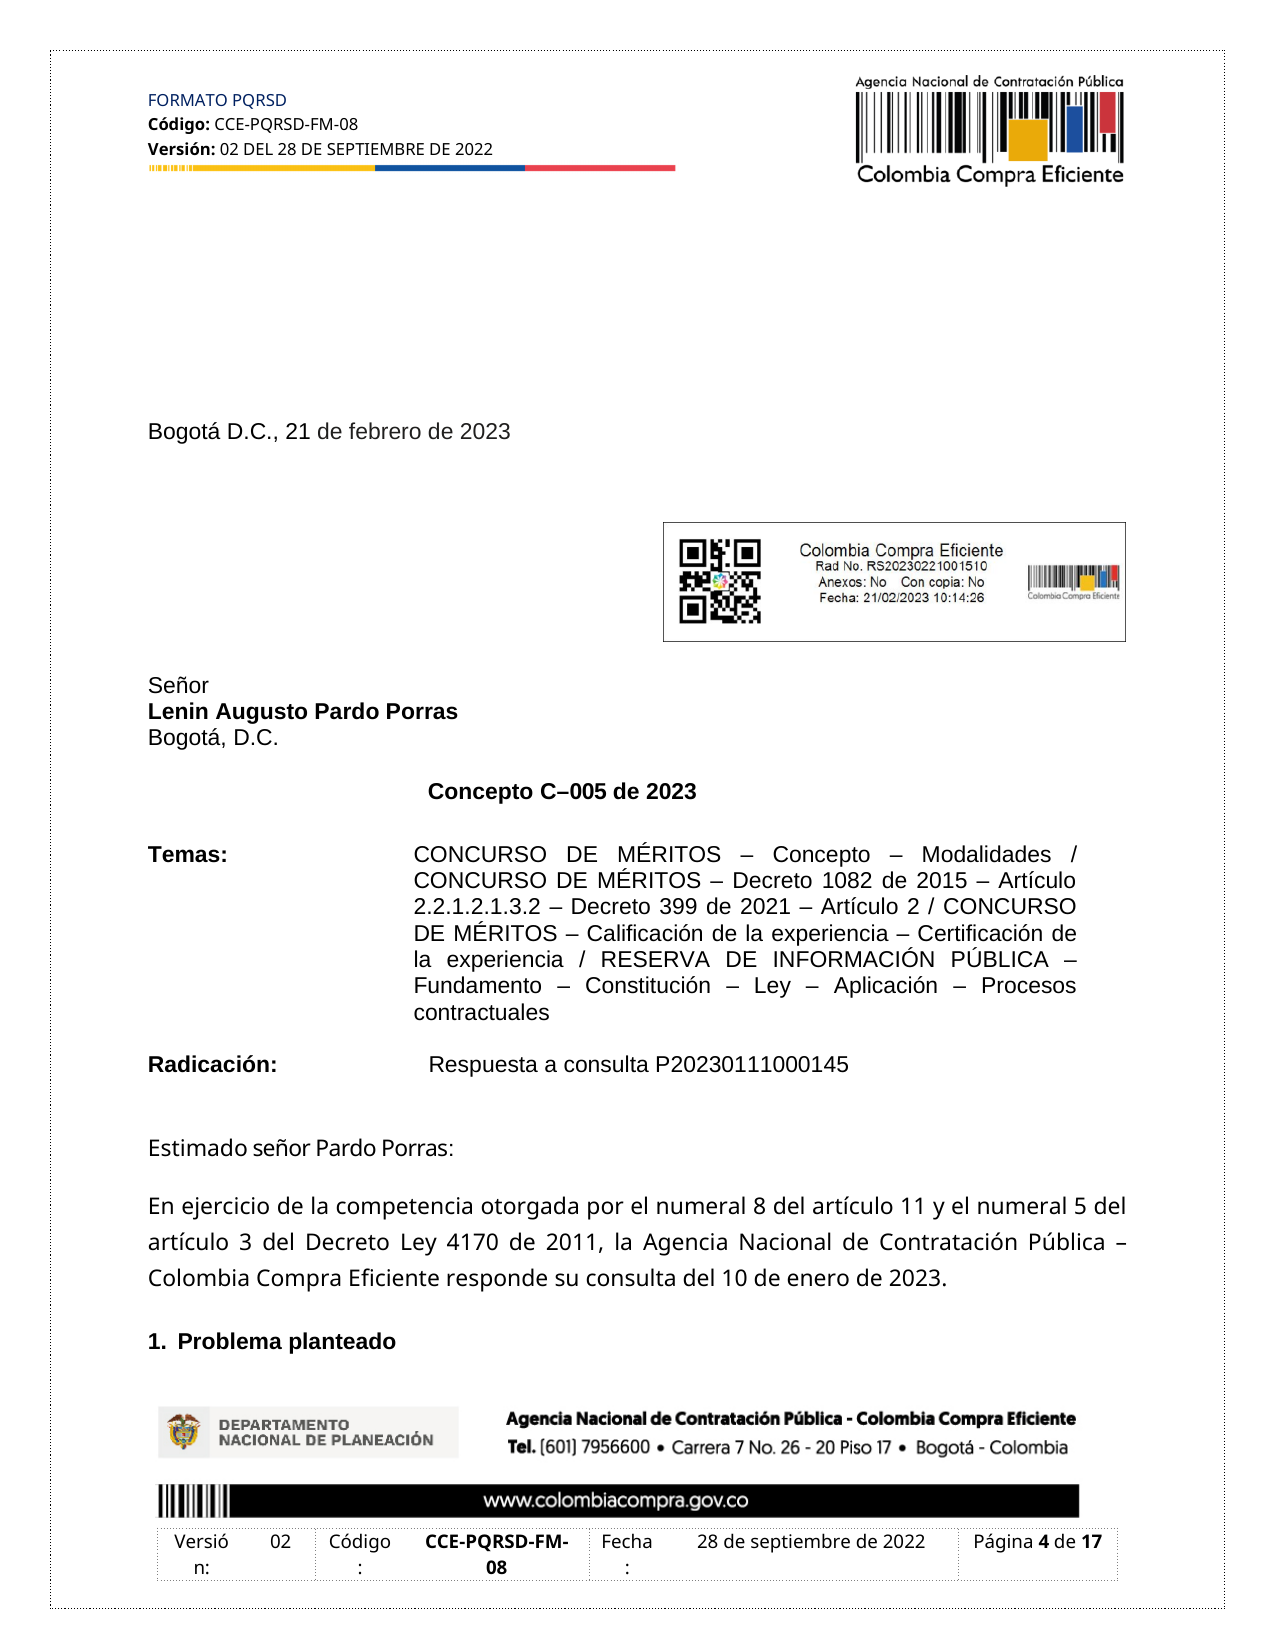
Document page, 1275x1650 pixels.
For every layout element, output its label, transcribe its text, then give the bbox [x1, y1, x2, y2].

table_header Temas: [148, 841, 413, 1051]
picture [659, 517, 1128, 646]
list Problema planteado [148, 1328, 1127, 1354]
text Bogotá, D.C. [148, 724, 1127, 751]
picture [147, 160, 679, 174]
picture [855, 75, 1128, 187]
text Señor [148, 672, 1127, 698]
text Concepto C–005 de 2023 [148, 778, 1127, 804]
text Estimado señor Pardo Porras: [148, 1131, 1127, 1163]
text Bogotá D.C., 21 de febrero de 2023 [148, 418, 1127, 444]
text Radicación: Respuesta a consulta P20230111000145 [148, 1051, 1127, 1078]
table_header CONCURSO DE MÉRITOS – Concepto – Modalidades / CONCURSO DE MÉRITOS – Decreto 1082 de 2015 – Artículo 2.2.1.2.1.3.2 – Decreto 399 de 2021 – Artículo 2 / CONCURSO DE MÉRITOS – Calificación de la experiencia – Certificación de la experiencia / RESERVA DE INFORMACIÓN PÚBLICA – Fundamento – Constitución – Ley – Aplicación – Procesos contractuales [413, 841, 1077, 1051]
picture [147, 1381, 1090, 1528]
text En ejercicio de la competencia otorgada por el numeral 8 del artículo 11 y el numeral 5 del artículo 3 del Decreto Ley 4170 de 2011, la Agencia Nacional de Contratación Pública – Colombia Compra Eficiente responde su consulta del 10 de enero de 2023. [148, 1190, 1127, 1293]
text Lenin Augusto Pardo Porras [148, 698, 1127, 724]
